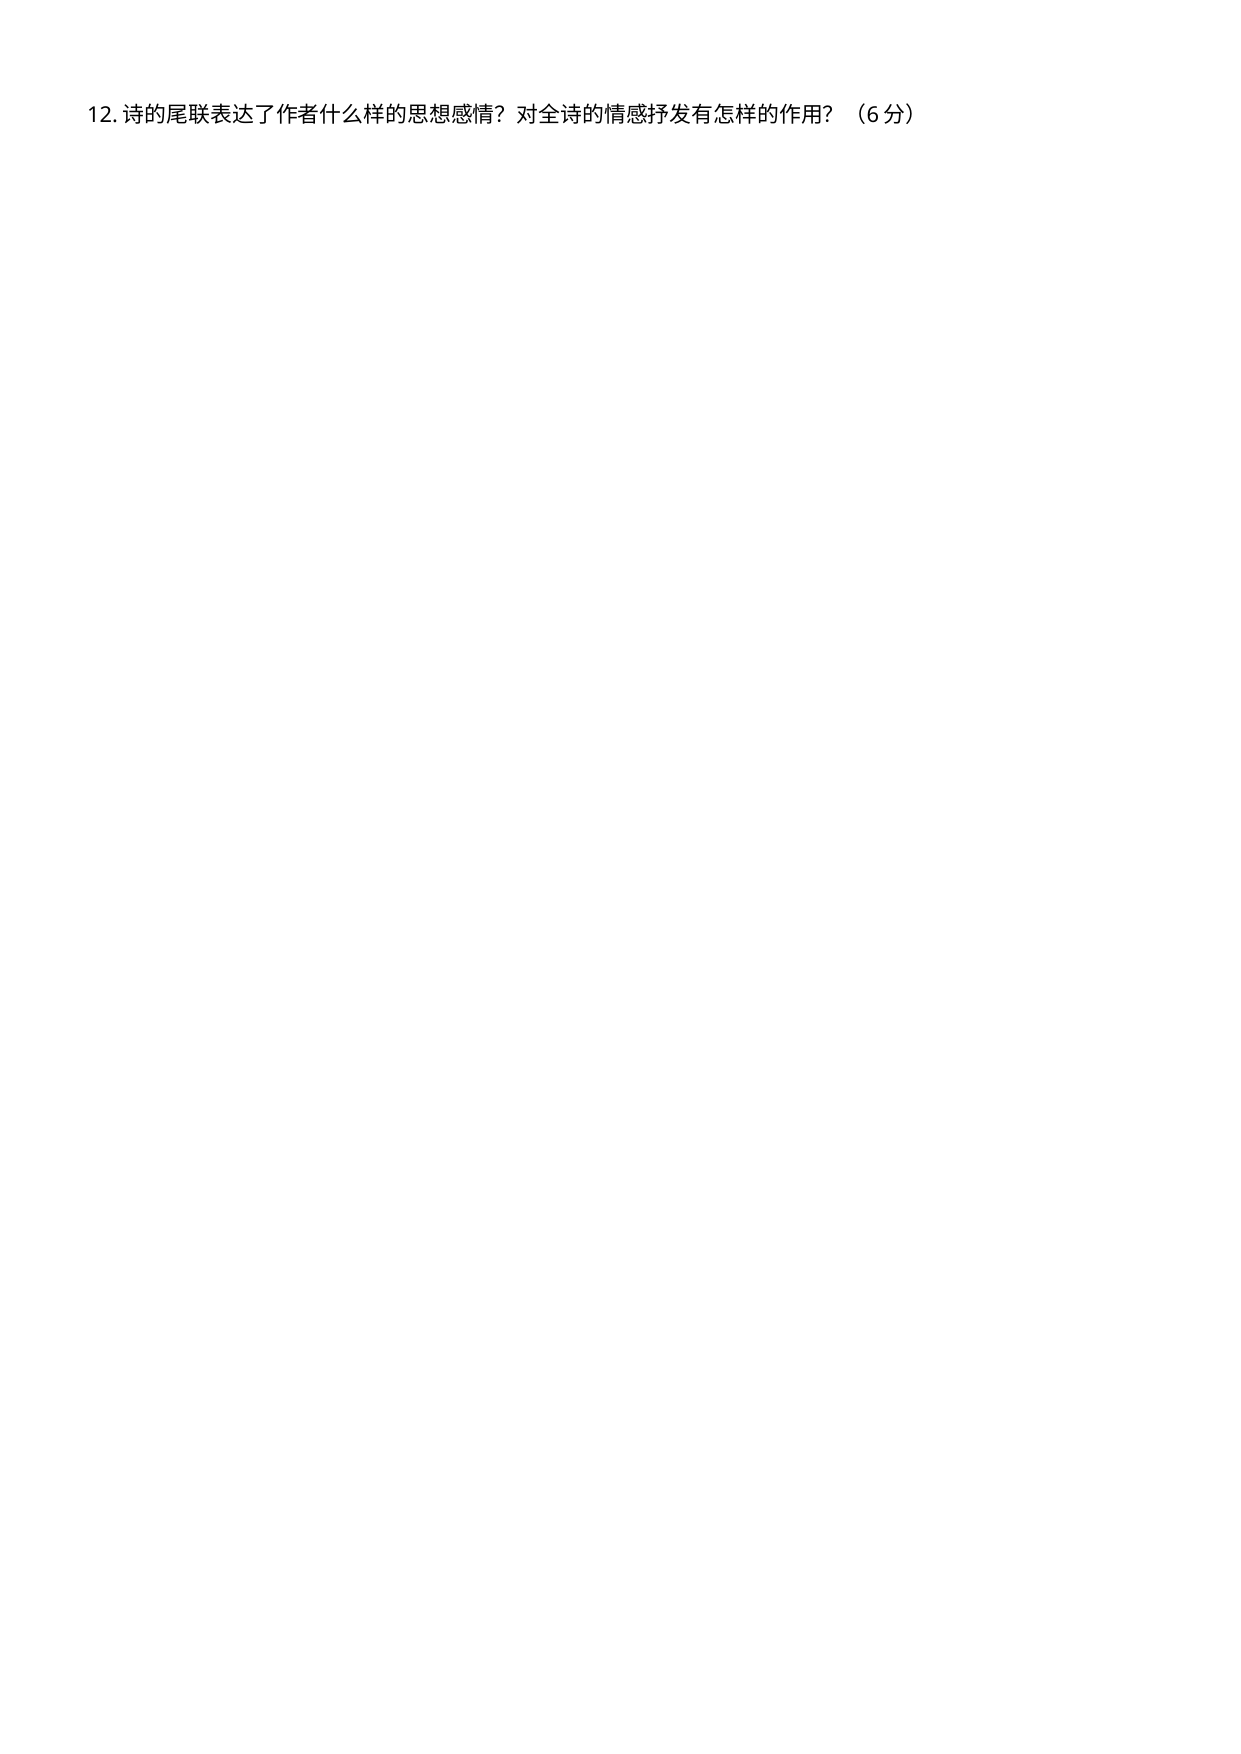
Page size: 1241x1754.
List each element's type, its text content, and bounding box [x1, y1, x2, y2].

text 12. 诗的尾联表达了作者什么样的思想感情？对全诗的情感抒发有怎样的作用？（6分） [87, 97, 1153, 129]
